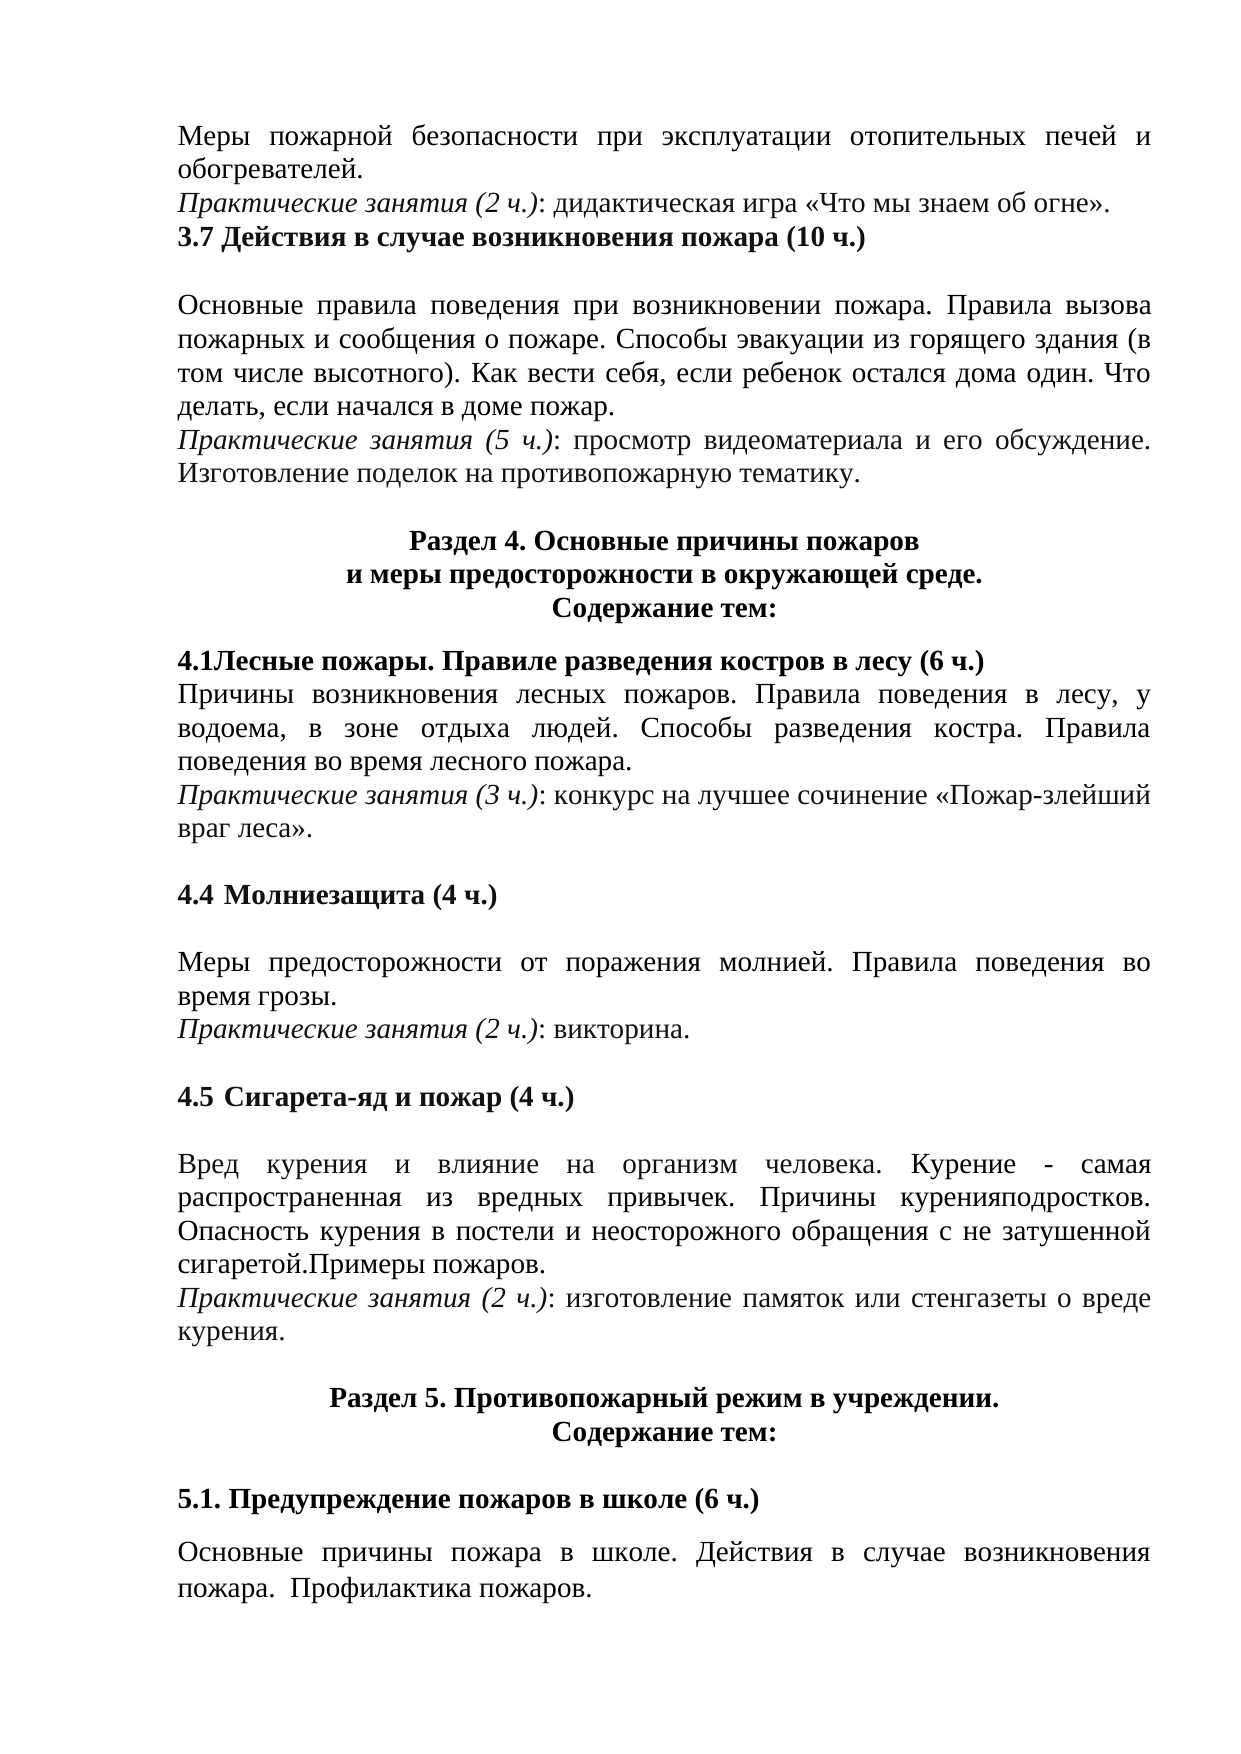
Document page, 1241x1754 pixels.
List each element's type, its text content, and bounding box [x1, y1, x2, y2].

text и меры предосторожности в окружающей среде. [177, 556, 1152, 590]
text 3.7 Действия в случае возникновения пожара (10 ч.) [177, 219, 1152, 252]
text Практические занятия (2 ч.): дидактическая игра «Что мы знаем об огне». [177, 185, 1152, 219]
text Практические занятия (3 ч.): конкурс на лучшее сочинение «Пожар-злейший враг леса». [177, 777, 1152, 844]
text 4.1Лесные пожары. Правиле разведения костров в лесу (6 ч.) [177, 643, 1152, 676]
text Содержание тем: [177, 1414, 1152, 1448]
text Основные причины пожара в школе. Действия в случае возникновения пожара. Профилактика пожаров. [177, 1534, 1152, 1604]
text Меры пожарной безопасности при эксплуатации отопительных печей и обогревателей. [177, 118, 1152, 185]
text Раздел 4. Основные причины пожаров [177, 523, 1152, 556]
text Основные правила поведения при возникновении пожара. Правила вызова пожарных и сообщения о пожаре. Способы эвакуации из горящего здания (в том числе высотного). Как вести себя, если ребенок остался дома один. Что делать, если начался в доме пожар. [177, 286, 1152, 422]
list Сигарета-яд и пожар (4 ч.) [177, 1079, 1152, 1112]
text Практические занятия (2 ч.): изготовление памяток или стенгазеты о вреде курения. [177, 1280, 1152, 1347]
text Вред курения и влияние на организм человека. Курение - самая распространенная из вредных привычек. Причины куренияподростков. Опасность курения в постели и неосторожного обращения с не затушенной сигаретой.Примеры пожаров. [177, 1146, 1152, 1280]
list Молниезащита (4 ч.) [177, 877, 1152, 911]
text 5.1. Предупреждение пожаров в школе (6 ч.) [177, 1481, 1152, 1515]
text Раздел 5. Противопожарный режим в учреждении. [177, 1381, 1152, 1414]
text Причины возникновения лесных пожаров. Правила поведения в лесу, у водоема, в зоне отдыха людей. Способы разведения костра. Правила поведения во время лесного пожара. [177, 676, 1152, 777]
text Практические занятия (5 ч.): просмотр видеоматериала и его обсуждение. Изготовление поделок на противопожарную тематику. [177, 422, 1152, 489]
text Содержание тем: [177, 590, 1152, 623]
text Меры предосторожности от поражения молнией. Правила поведения во время грозы. [177, 944, 1152, 1012]
text Практические занятия (2 ч.): викторина. [177, 1012, 1152, 1045]
